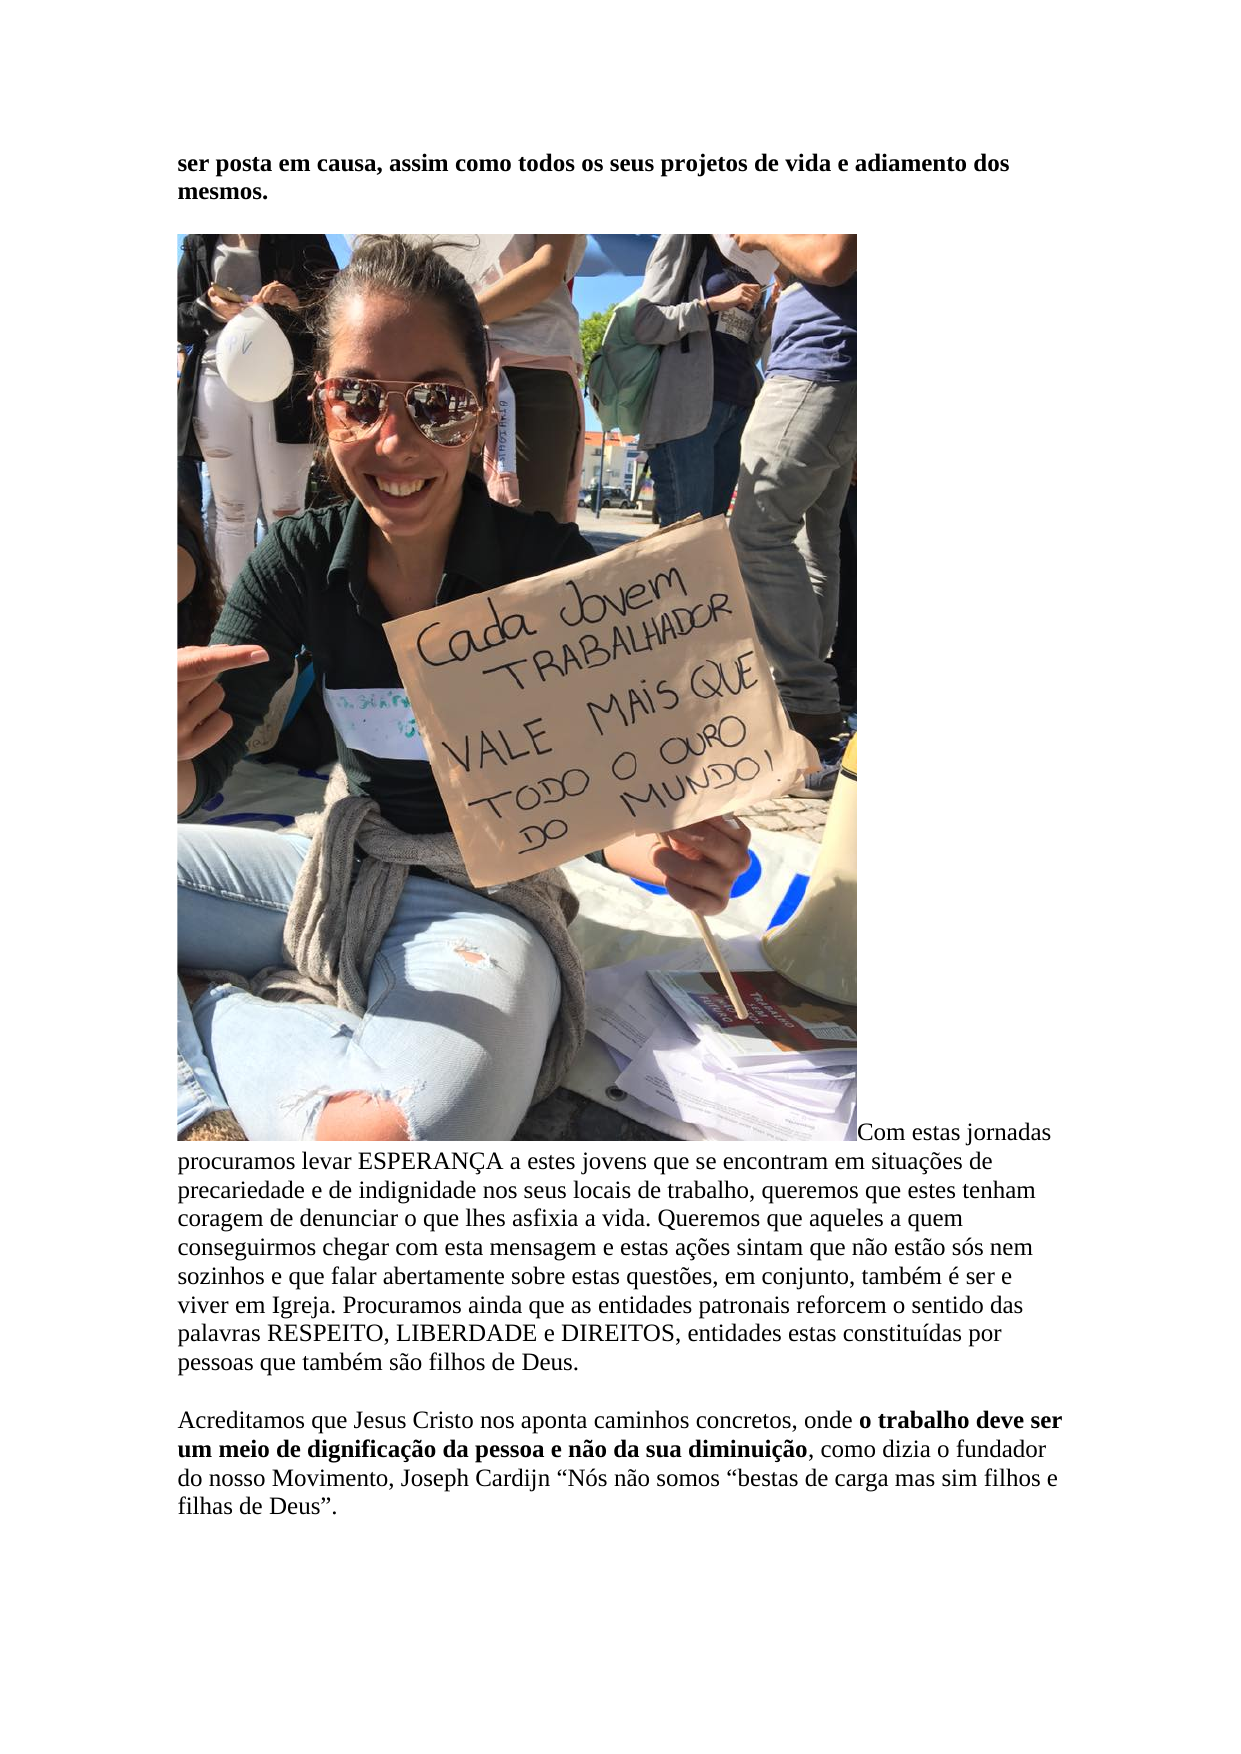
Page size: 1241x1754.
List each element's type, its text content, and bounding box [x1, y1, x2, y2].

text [177, 148, 1063, 205]
picture [177, 234, 857, 1141]
text Acreditamos que Jesus Cristo nos aponta caminhos concretos, onde o trabalho deve ser um meio de dignificação da pessoa e não da sua diminuição, como dizia o fundador do nosso Movimento, Joseph Cardijn “Nós não somos “bestas de carga mas sim filhos e filhas de Deus”. [177, 1405, 1063, 1520]
